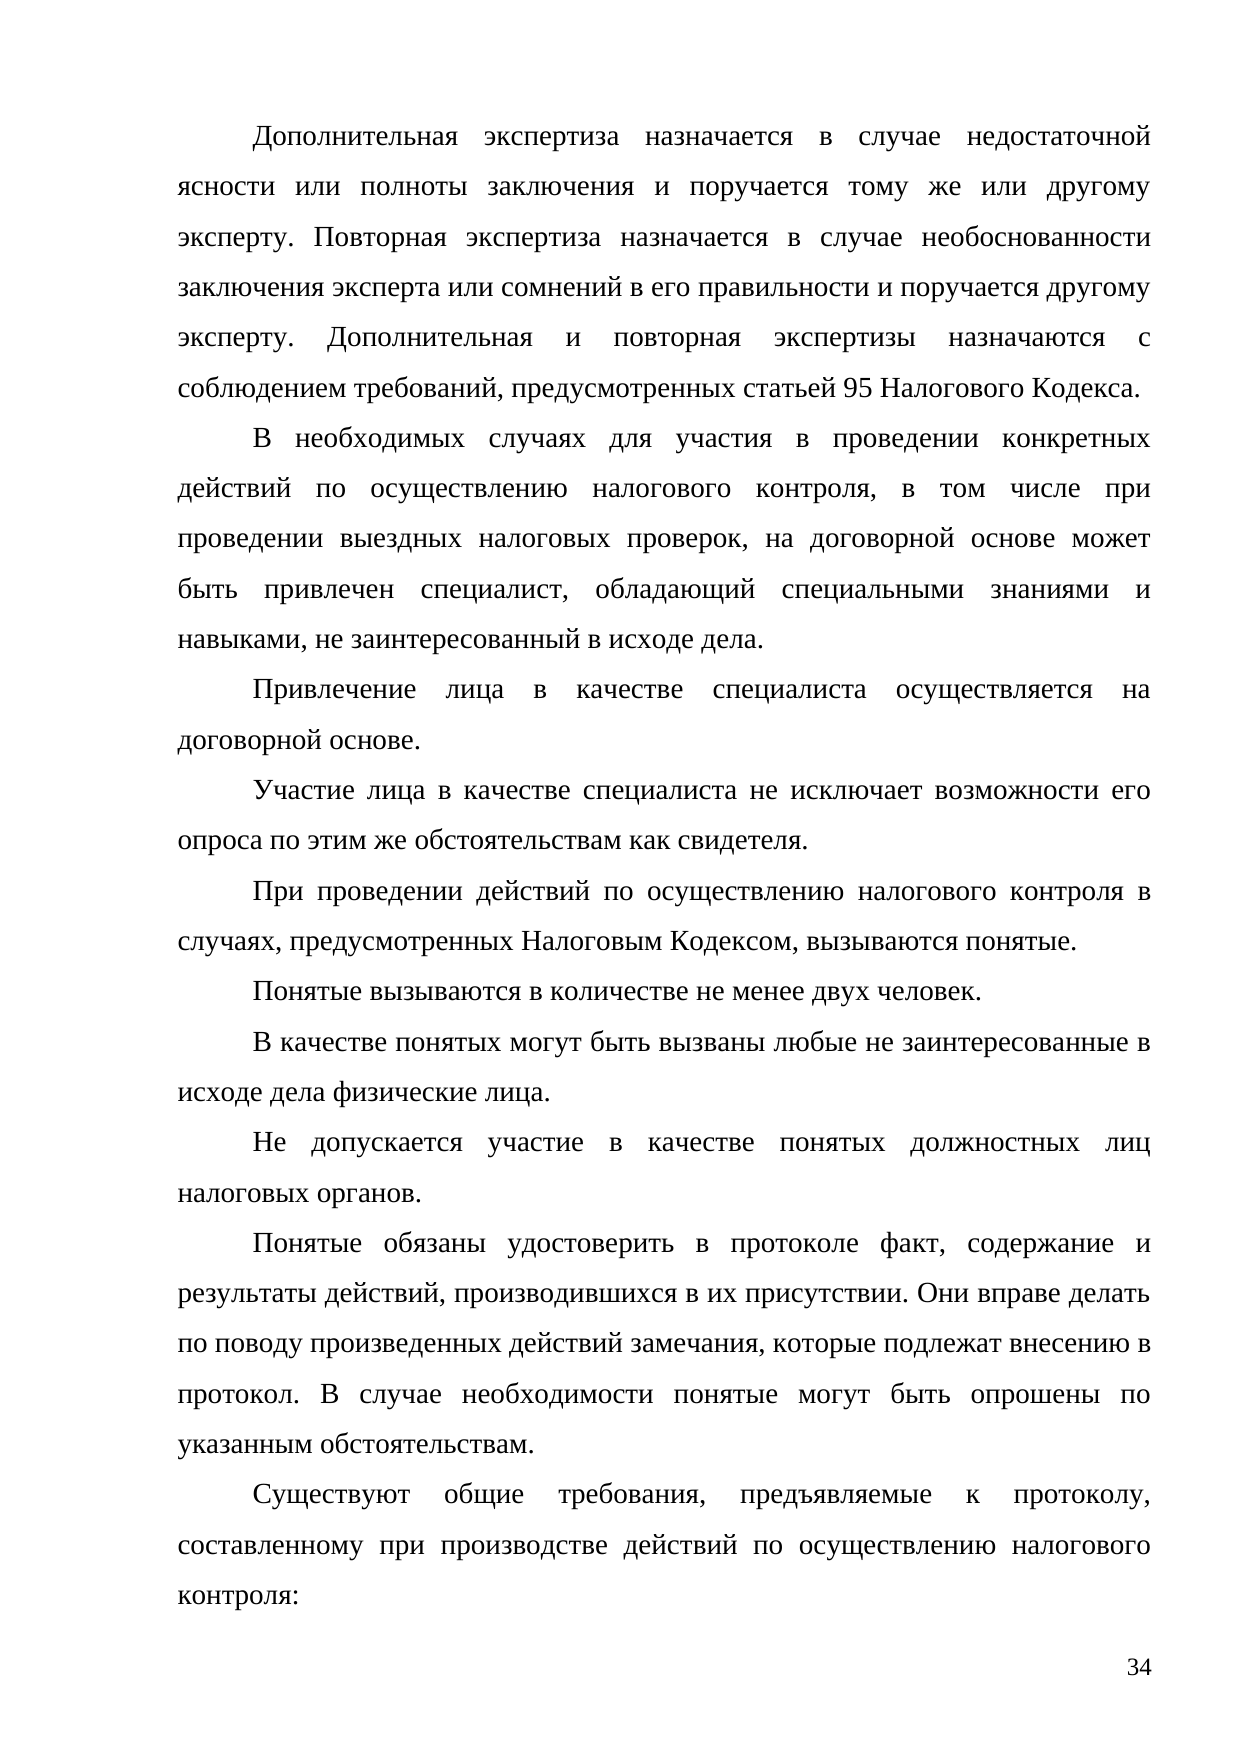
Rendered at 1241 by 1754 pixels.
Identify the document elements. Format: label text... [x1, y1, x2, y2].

text Существуют общие требования, предъявляемые к протоколу, составленному при производстве действий по осуществлению налогового контроля: [177, 1477, 1152, 1611]
text Понятые вызываются в количестве не менее двух человек. [177, 973, 1152, 1007]
text При проведении действий по осуществлению налогового контроля в случаях, предусмотренных Налоговым Кодексом, вызываются понятые. [177, 873, 1152, 957]
text В качестве понятых могут быть вызваны любые не заинтересованные в исходе дела физические лица. [177, 1024, 1152, 1108]
text Понятые обязаны удостоверить в протоколе факт, содержание и результаты действий, производившихся в их присутствии. Они вправе делать по поводу произведенных действий замечания, которые подлежат внесению в протокол. В случае необходимости понятые могут быть опрошены по указанным обстоятельствам. [177, 1225, 1152, 1460]
text Участие лица в качестве специалиста не исключает возможности его опроса по этим же обстоятельствам как свидетеля. [177, 772, 1152, 856]
text Привлечение лица в качестве специалиста осуществляется на договорной основе. [177, 672, 1152, 755]
text Дополнительная экспертиза назначается в случае недостаточной ясности или полноты заключения и поручается тому же или другому эксперту. Повторная экспертиза назначается в случае необоснованности заключения эксперта или сомнений в его правильности и поручается другому эксперту. Дополнительная и повторная экспертизы назначаются с соблюдением требований, предусмотренных статьей 95 Налогового Кодекса. [177, 118, 1152, 403]
text В необходимых случаях для участия в проведении конкретных действий по осуществлению налогового контроля, в том числе при проведении выездных налоговых проверок, на договорной основе может быть привлечен специалист, обладающий специальными знаниями и навыками, не заинтересованный в исходе дела. [177, 420, 1152, 655]
text Не допускается участие в качестве понятых должностных лиц налоговых органов. [177, 1124, 1152, 1208]
